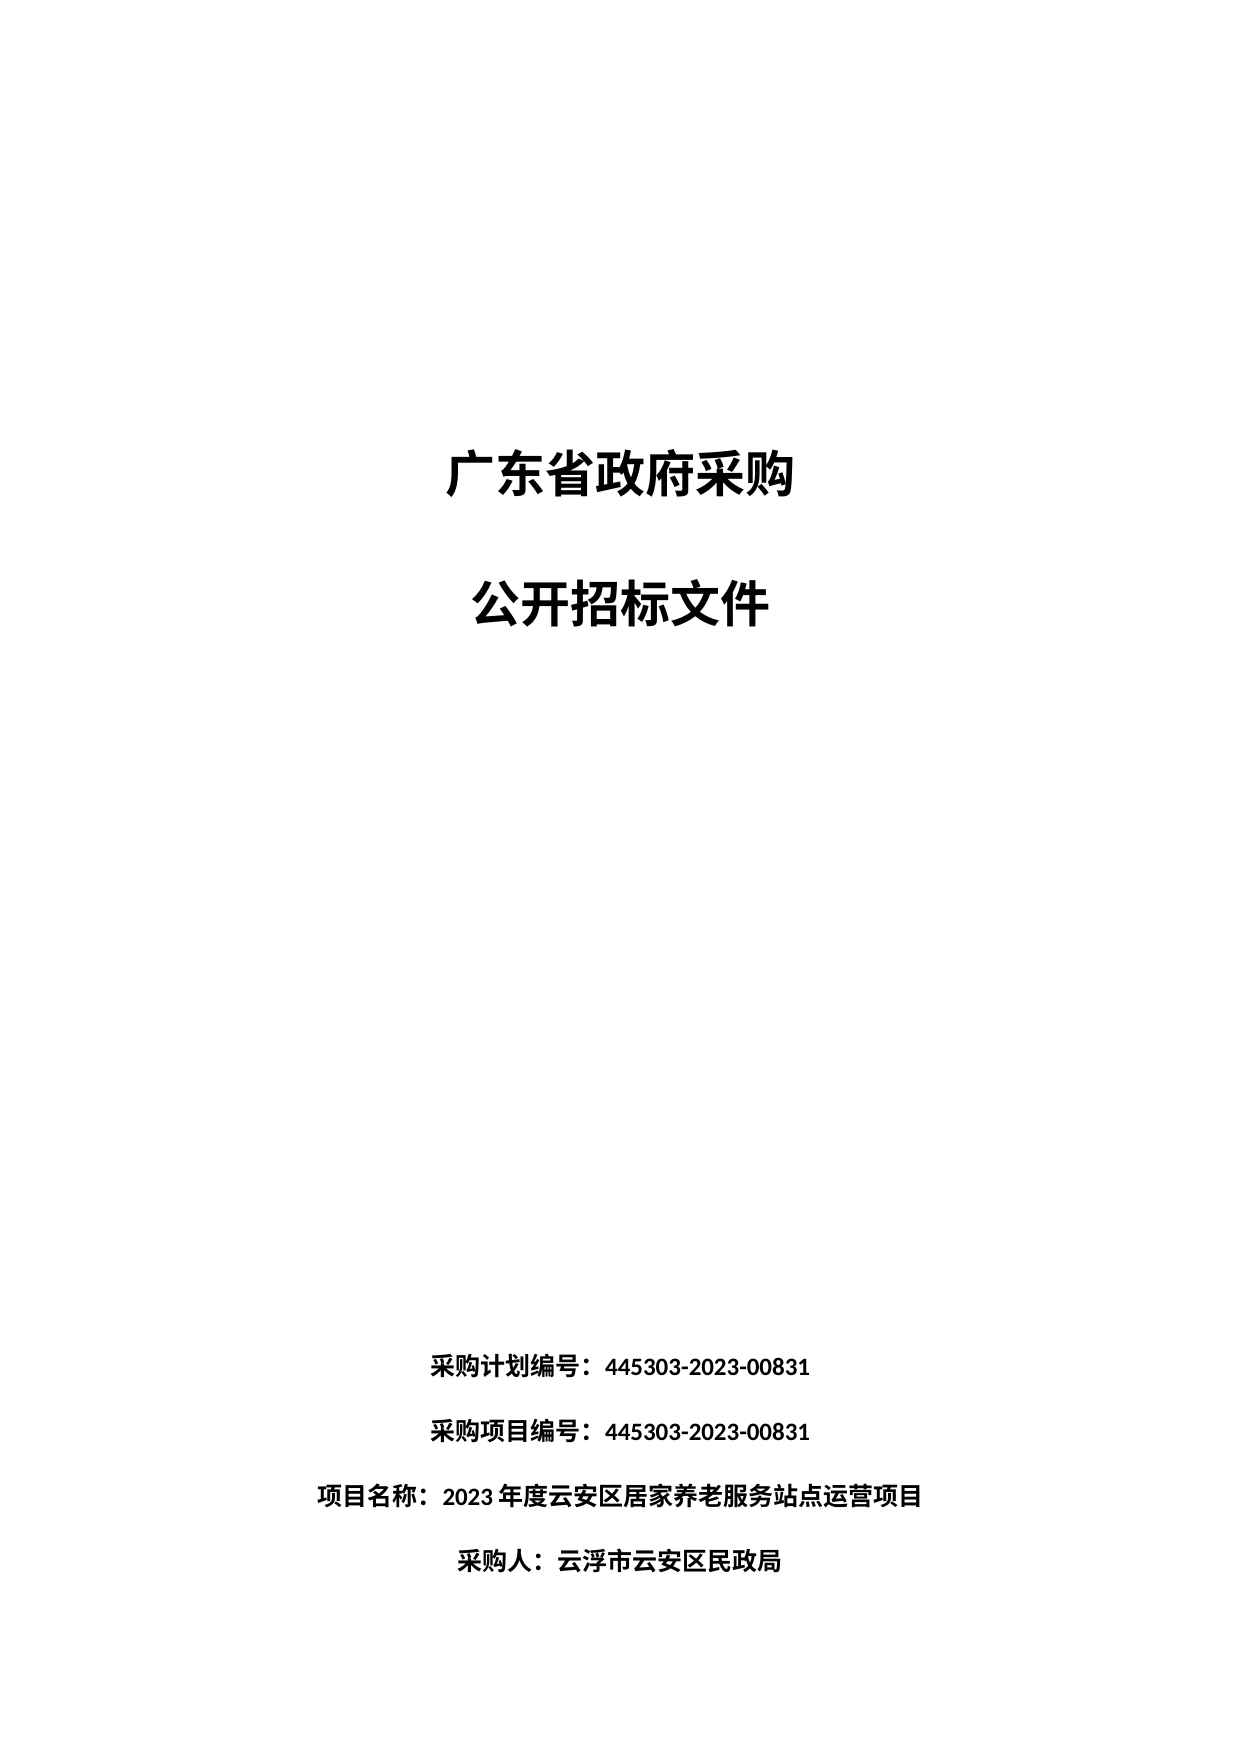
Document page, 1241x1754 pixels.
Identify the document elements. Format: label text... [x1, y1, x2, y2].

text 广东省政府采购 [187, 422, 1053, 519]
text 采购人：云浮市云安区民政局 [187, 1527, 1053, 1592]
text 采购项目编号：445303-2023-00831 [187, 1397, 1053, 1462]
text 采购计划编号：445303-2023-00831 [187, 1332, 1053, 1397]
text 公开招标文件 [187, 552, 1053, 1332]
text 项目名称：2023年度云安区居家养老服务站点运营项目 [187, 1462, 1053, 1527]
